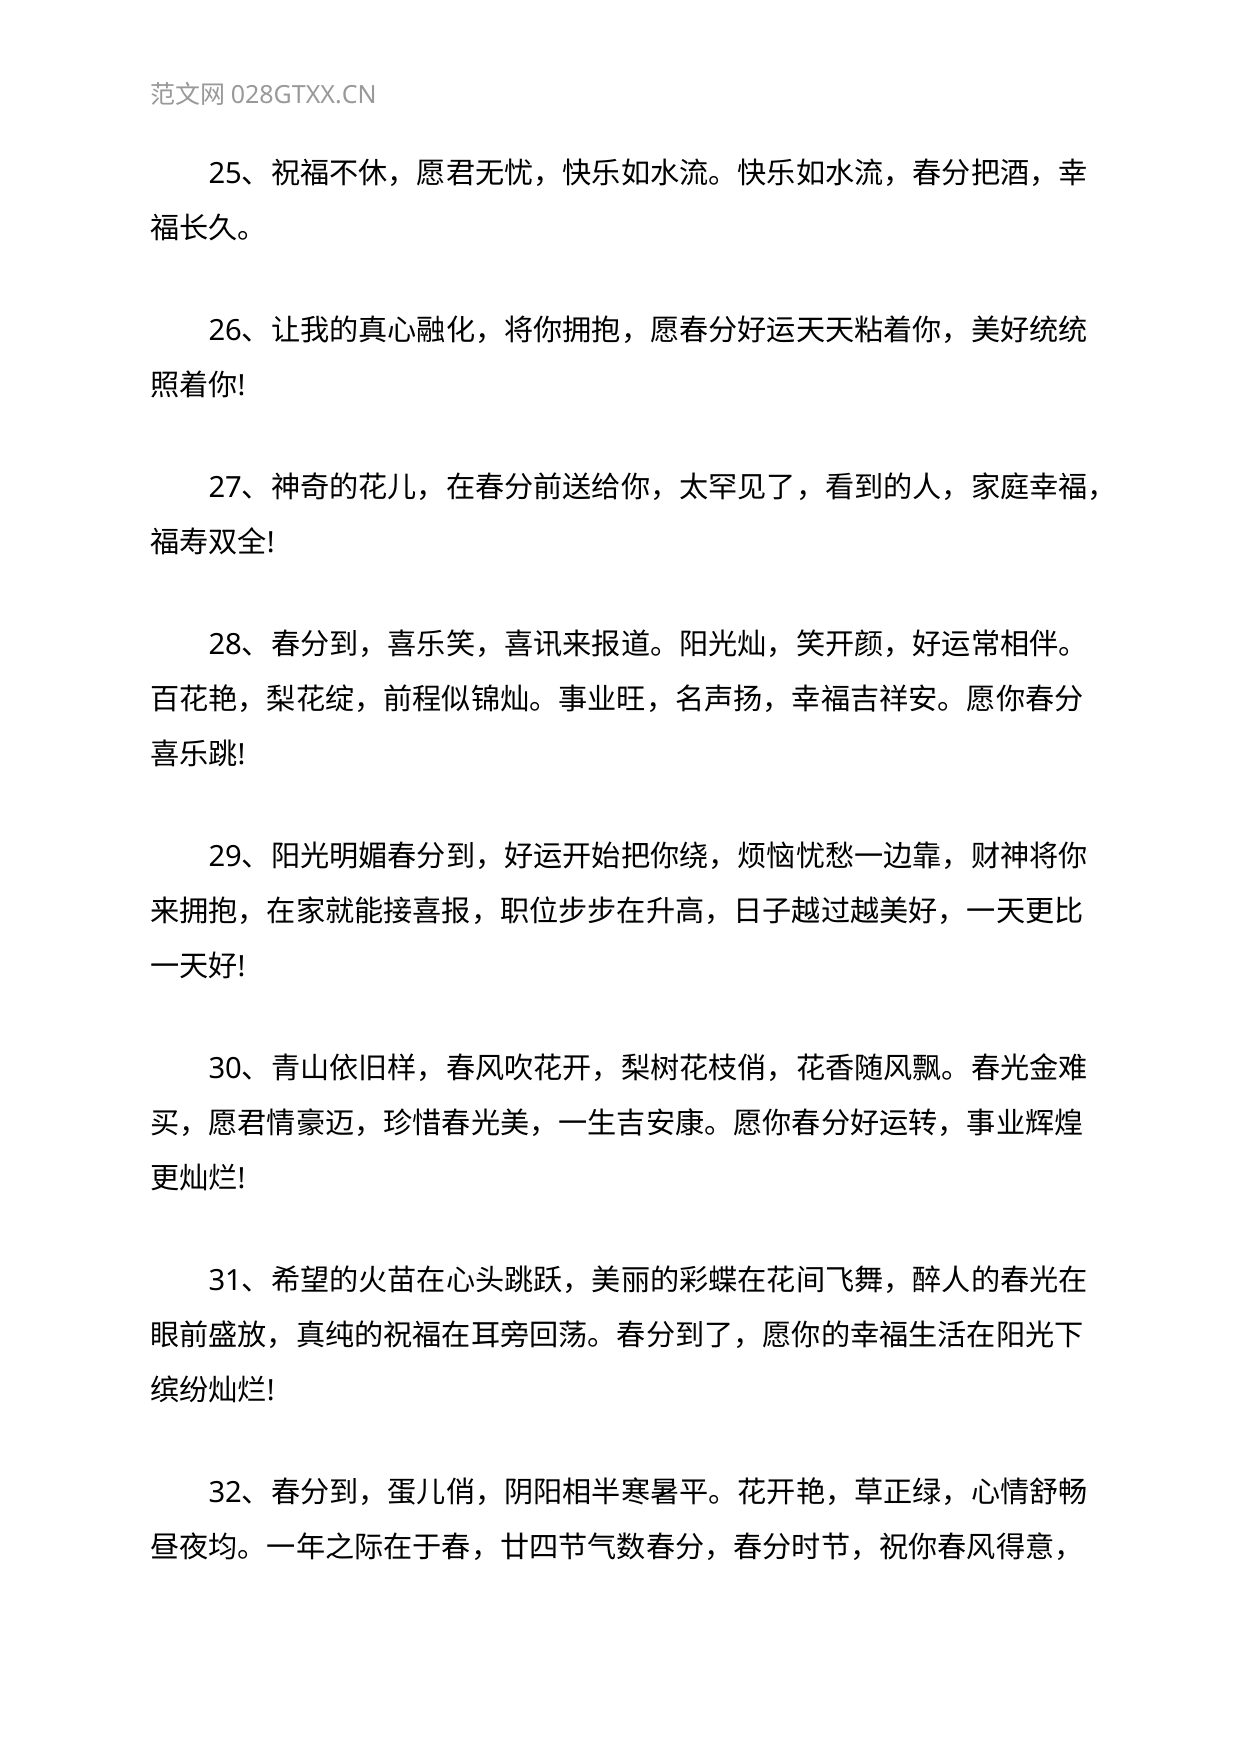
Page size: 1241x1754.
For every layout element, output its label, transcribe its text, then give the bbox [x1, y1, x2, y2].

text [150, 1468, 1090, 1566]
text 26、让我的真心融化，将你拥抱，愿春分好运天天粘着你，美好统统照着你! [150, 307, 1090, 404]
text 29、阳光明媚春分到，好运开始把你绕，烦恼忧愁一边靠，财神将你来拥抱，在家就能接喜报，职位步步在升高，日子越过越美好，一天更比一天好! [150, 833, 1090, 985]
text 27、神奇的花儿，在春分前送给你，太罕见了，看到的人，家庭幸福，福寿双全! [150, 464, 1090, 561]
text 30、青山依旧样，春风吹花开，梨树花枝俏，花香随风飘。春光金难买，愿君情豪迈，珍惜春光美，一生吉安康。愿你春分好运转，事业辉煌更灿烂! [150, 1044, 1090, 1197]
text 25、祝福不休，愿君无忧，快乐如水流。快乐如水流，春分把酒，幸福长久。 [150, 150, 1090, 247]
text 28、春分到，喜乐笑，喜讯来报道。阳光灿，笑开颜，好运常相伴。百花艳，梨花绽，前程似锦灿。事业旺，名声扬，幸福吉祥安。愿你春分喜乐跳! [150, 621, 1090, 773]
text 31、希望的火苗在心头跳跃，美丽的彩蝶在花间飞舞，醉人的春光在眼前盛放，真纯的祝福在耳旁回荡。春分到了，愿你的幸福生活在阳光下缤纷灿烂! [150, 1256, 1090, 1409]
